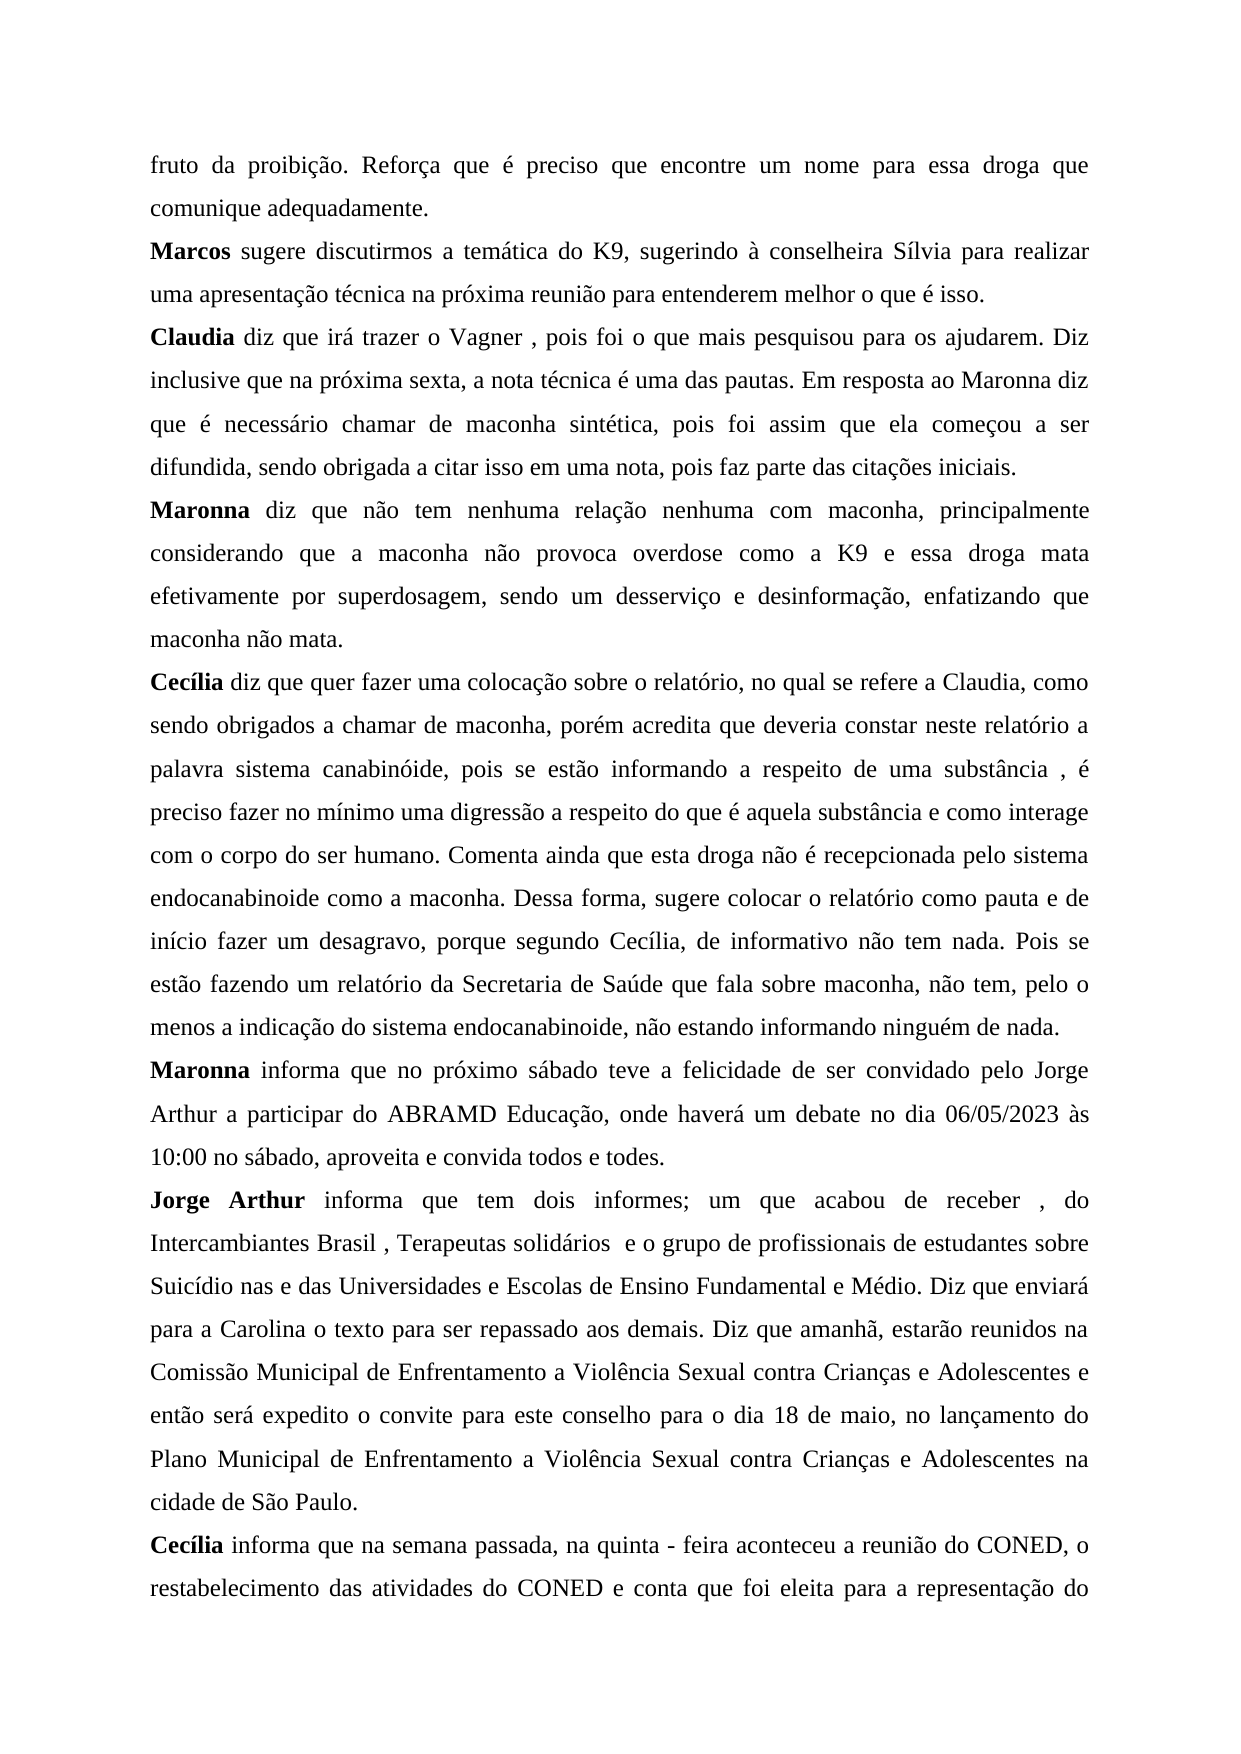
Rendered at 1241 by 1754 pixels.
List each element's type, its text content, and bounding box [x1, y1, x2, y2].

text Cecília diz que quer fazer uma colocação sobre o relatório, no qual se refere a Claudia, como sendo obrigados a chamar de maconha, porém acredita que deveria constar neste relatório a palavra sistema canabinóide, pois se estão informando a respeito de uma substância , é preciso fazer no mínimo uma digressão a respeito do que é aquela substância e como interage com o corpo do ser humano. Comenta ainda que esta droga não é recepcionada pelo sistema endocanabinoide como a maconha. Dessa forma, sugere colocar o relatório como pauta e de início fazer um desagravo, porque segundo Cecília, de informativo não tem nada. Pois se estão fazendo um relatório da Secretaria de Saúde que fala sobre maconha, não tem, pelo o menos a indicação do sistema endocanabinoide, não estando informando ninguém de nada. [150, 667, 1090, 1041]
text Maronna informa que no próximo sábado teve a felicidade de ser convidado pelo Jorge Arthur a participar do ABRAMD Educação, onde haverá um debate no dia 06/05/2023 às 10:00 no sábado, aproveita e convida todos e todes. [150, 1056, 1090, 1171]
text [150, 1530, 1090, 1602]
text Claudia diz que irá trazer o Vagner , pois foi o que mais pesquisou para os ajudarem. Diz inclusive que na próxima sexta, a nota técnica é uma das pautas. Em resposta ao Maronna diz que é necessário chamar de maconha sintética, pois foi assim que ela começou a ser difundida, sendo obrigada a citar isso em uma nota, pois faz parte das citações iniciais. [150, 322, 1090, 481]
text Jorge Arthur informa que tem dois informes; um que acabou de receber , do Intercambiantes Brasil , Terapeutas solidários e o grupo de profissionais de estudantes sobre Suicídio nas e das Universidades e Escolas de Ensino Fundamental e Médio. Diz que enviará para a Carolina o texto para ser repassado aos demais. Diz que amanhã, estarão reunidos na Comissão Municipal de Enfrentamento a Violência Sexual contra Crianças e Adolescentes e então será expedito o convite para este conselho para o dia 18 de maio, no lançamento do Plano Municipal de Enfrentamento a Violência Sexual contra Crianças e Adolescentes na cidade de São Paulo. [150, 1185, 1090, 1516]
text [150, 150, 1090, 222]
text Maronna diz que não tem nenhuma relação nenhuma com maconha, principalmente considerando que a maconha não provoca overdose como a K9 e essa droga mata efetivamente por superdosagem, sendo um desserviço e desinformação, enfatizando que maconha não mata. [150, 495, 1090, 653]
text Marcos sugere discutirmos a temática do K9, sugerindo à conselheira Sílvia para realizar uma apresentação técnica na próxima reunião para entenderem melhor o que é isso. [150, 236, 1090, 308]
